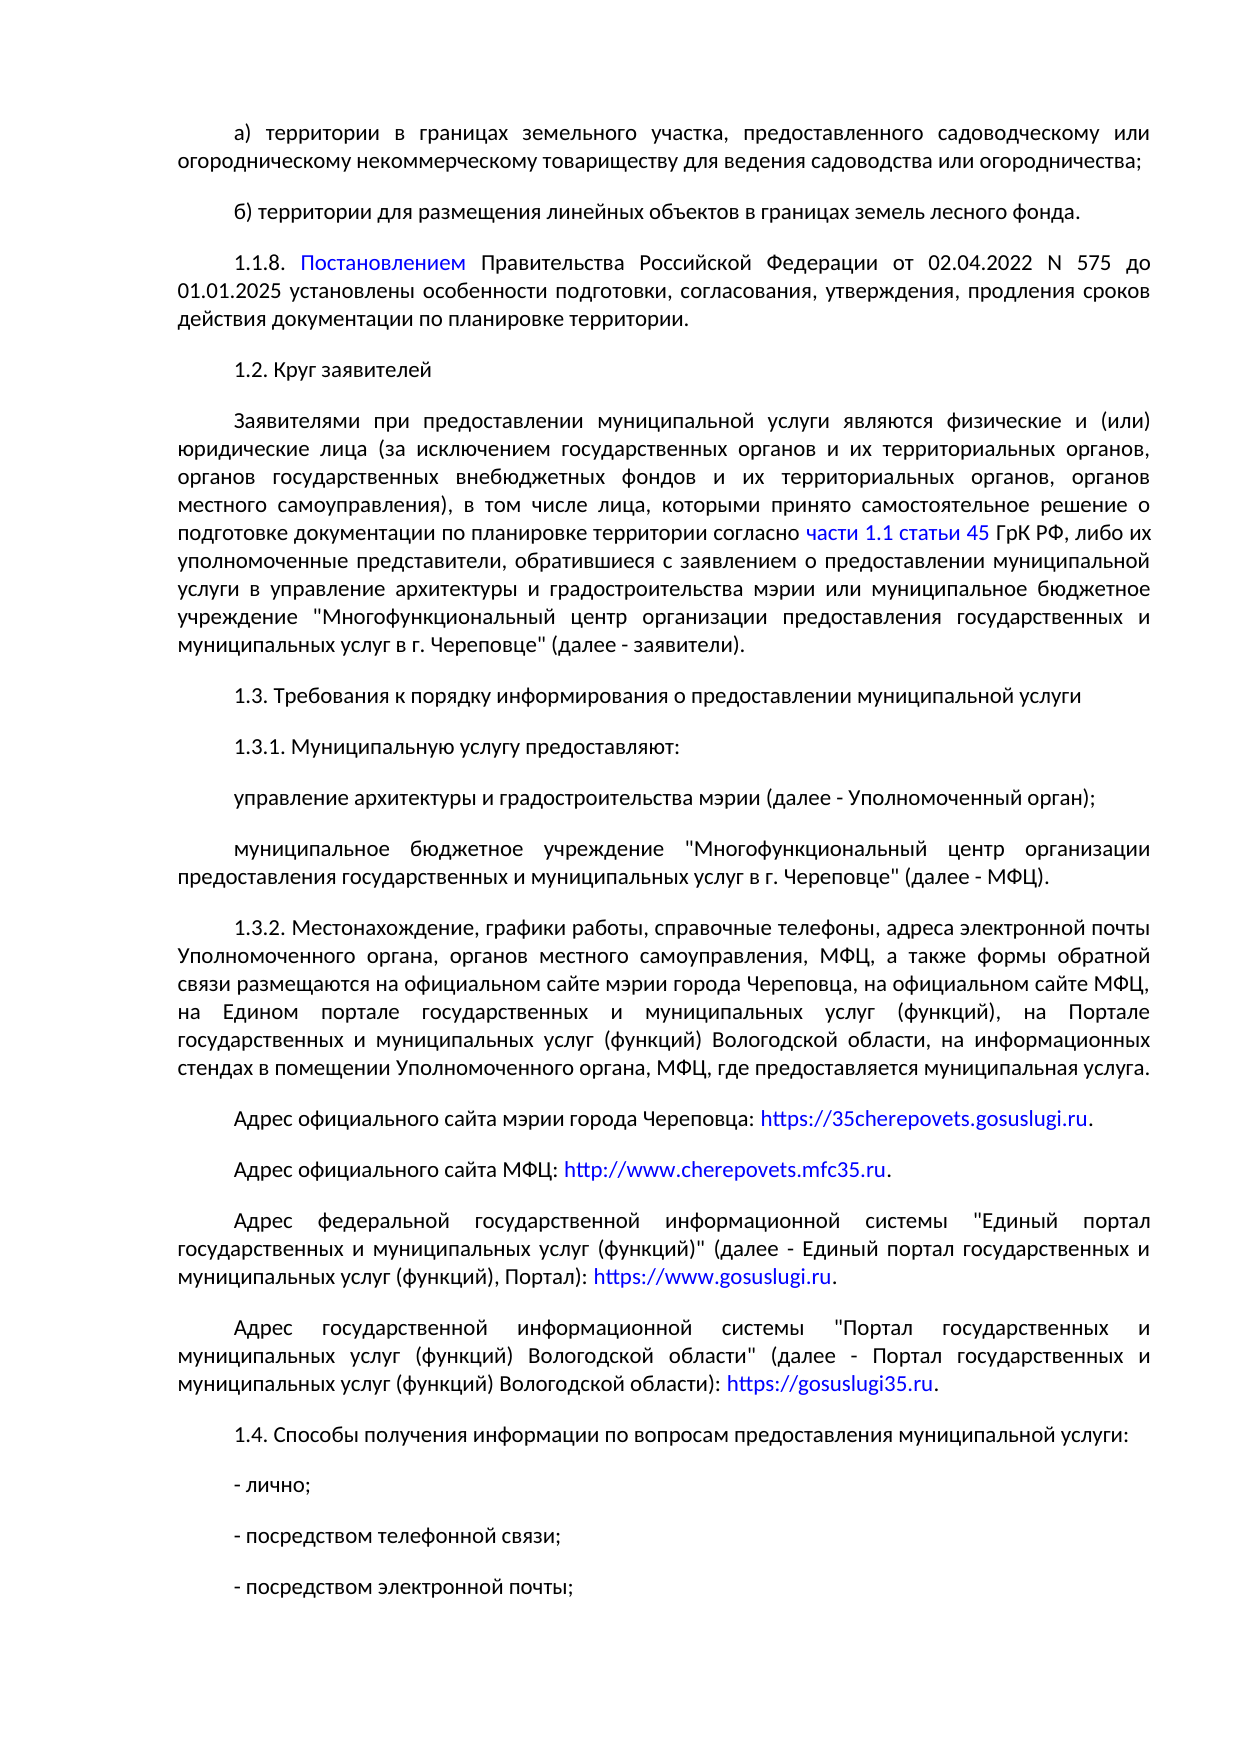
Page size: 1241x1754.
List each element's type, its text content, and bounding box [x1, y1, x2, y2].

text 1.2. Круг заявителей [177, 355, 1152, 383]
text Адрес официального сайта МФЦ: http://www.cherepovets.mfc35.ru. [177, 1155, 1152, 1183]
text управление архитектуры и градостроительства мэрии (далее - Уполномоченный орган); [177, 783, 1152, 811]
text - посредством телефонной связи; [177, 1522, 1152, 1549]
text муниципальное бюджетное учреждение "Многофункциональный центр организации предоставления государственных и муниципальных услуг в г. Череповце" (далее - МФЦ). [177, 834, 1152, 890]
text Адрес федеральной государственной информационной системы "Единый портал государственных и муниципальных услуг (функций)" (далее - Единый портал государственных и муниципальных услуг (функций), Портал): https://www.gosuslugi.ru. [177, 1206, 1152, 1290]
text Заявителями при предоставлении муниципальной услуги являются физические и (или) юридические лица (за исключением государственных органов и их территориальных органов, органов государственных внебюджетных фондов и их территориальных органов, органов местного самоуправления), в том числе лица, которыми принято самостоятельное решение о подготовке документации по планировке территории согласно части 1.1 статьи 45 ГрК РФ, либо их уполномоченные представители, обратившиеся с заявлением о предоставлении муниципальной услуги в управление архитектуры и градостроительства мэрии или муниципальное бюджетное учреждение "Многофункциональный центр организации предоставления государственных и муниципальных услуг в г. Череповце" (далее - заявители). [177, 406, 1152, 658]
text - лично; [177, 1471, 1152, 1499]
text 1.4. Способы получения информации по вопросам предоставления муниципальной услуги: [177, 1420, 1152, 1448]
text - посредством электронной почты; [177, 1572, 1152, 1601]
text б) территории для размещения линейных объектов в границах земель лесного фонда. [177, 197, 1152, 225]
text Адрес официального сайта мэрии города Череповца: https://35cherepovets.gosuslugi.ru. [177, 1104, 1152, 1132]
text 1.3. Требования к порядку информирования о предоставлении муниципальной услуги [177, 681, 1152, 709]
text 1.1.8. Постановлением Правительства Российской Федерации от 02.04.2022 N 575 до 01.01.2025 установлены особенности подготовки, согласования, утверждения, продления сроков действия документации по планировке территории. [177, 248, 1152, 332]
text а) территории в границах земельного участка, предоставленного садоводческому или огородническому некоммерческому товариществу для ведения садоводства или огородничества; [177, 118, 1152, 174]
text 1.3.1. Муниципальную услугу предоставляют: [177, 732, 1152, 760]
text Адрес государственной информационной системы "Портал государственных и муниципальных услуг (функций) Вологодской области" (далее - Портал государственных и муниципальных услуг (функций) Вологодской области): https://gosuslugi35.ru. [177, 1313, 1152, 1397]
text 1.3.2. Местонахождение, графики работы, справочные телефоны, адреса электронной почты Уполномоченного органа, органов местного самоуправления, МФЦ, а также формы обратной связи размещаются на официальном сайте мэрии города Череповца, на официальном сайте МФЦ, на Едином портале государственных и муниципальных услуг (функций), на Портале государственных и муниципальных услуг (функций) Вологодской области, на информационных стендах в помещении Уполномоченного органа, МФЦ, где предоставляется муниципальная услуга. [177, 913, 1152, 1081]
